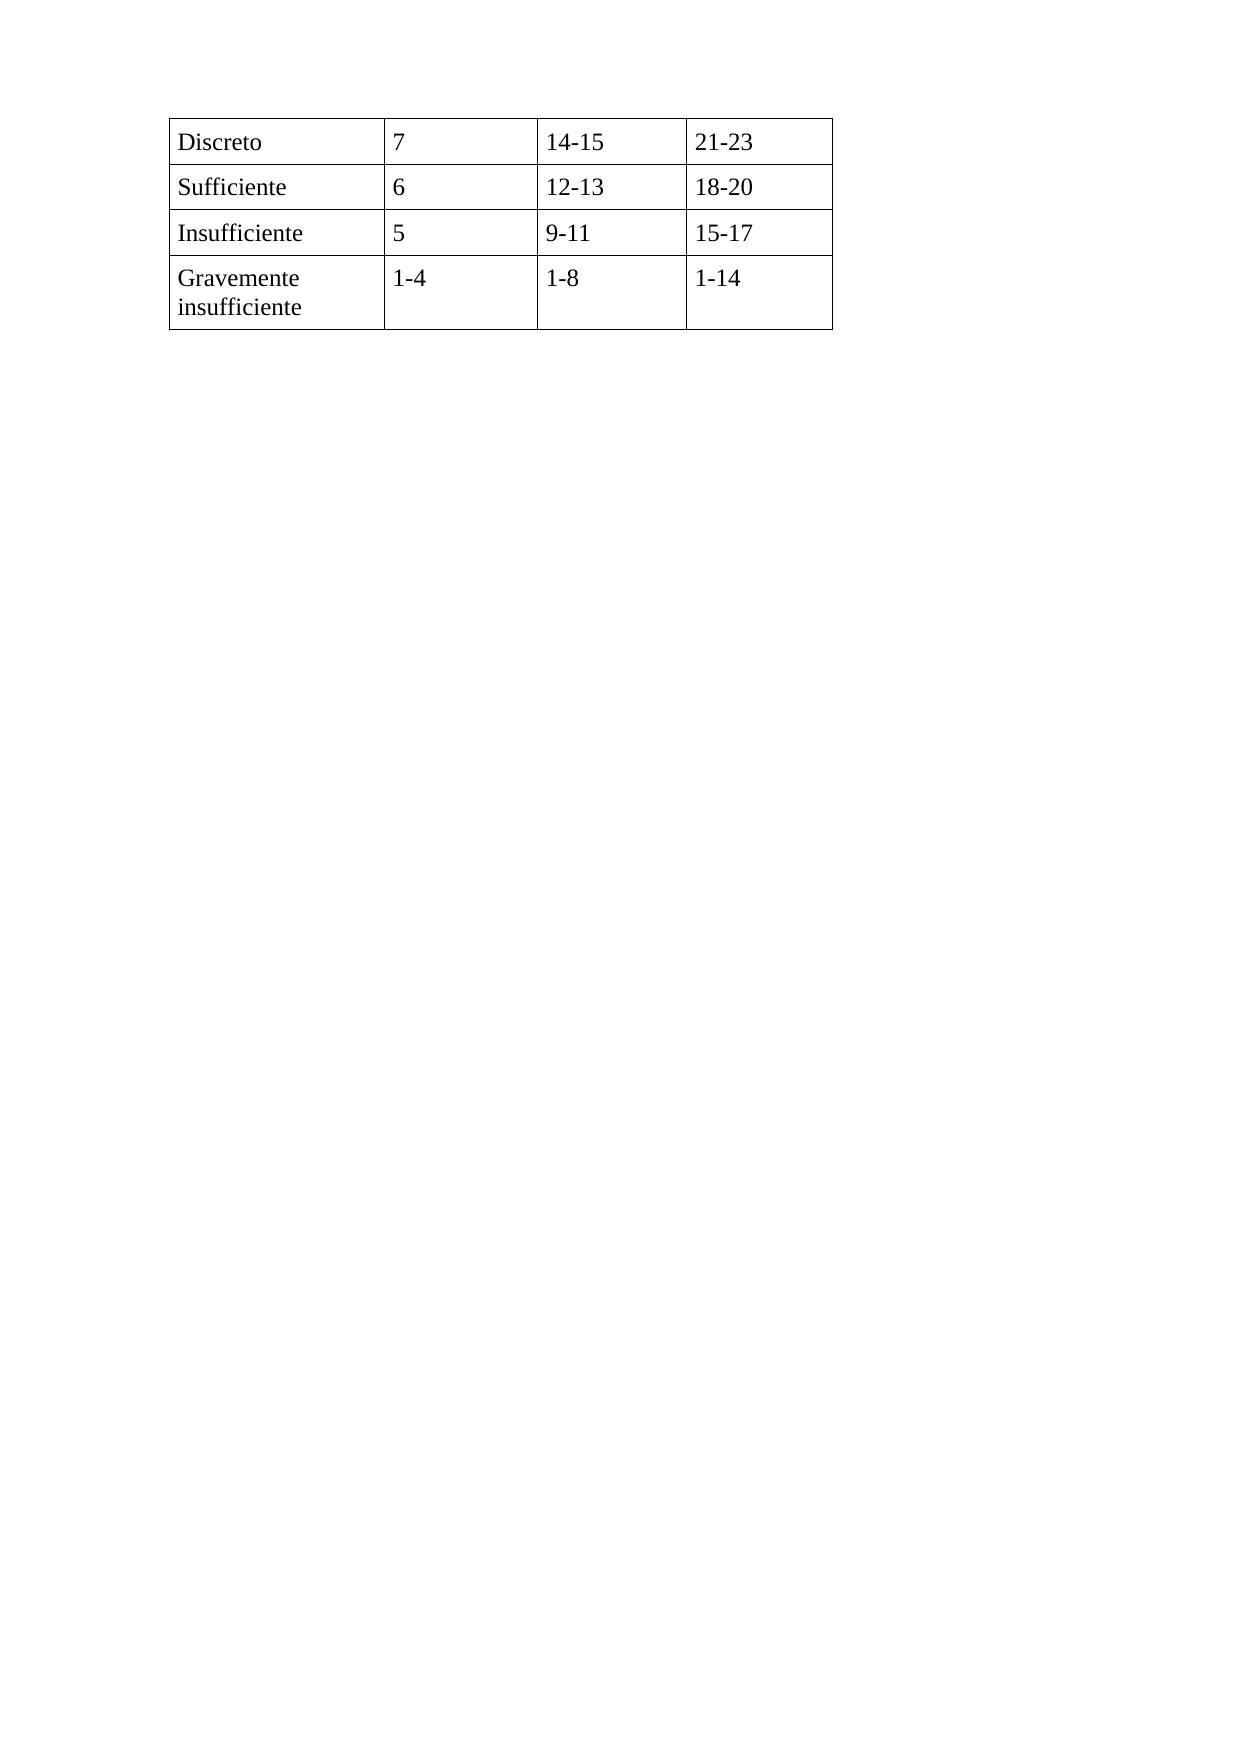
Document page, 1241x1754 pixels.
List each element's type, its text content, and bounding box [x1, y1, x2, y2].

table_cell 7 [385, 119, 537, 164]
table_cell 18-20 [687, 165, 832, 209]
table_cell Insufficiente [170, 210, 384, 255]
table_cell 12-13 [538, 165, 686, 209]
table_cell Discreto [170, 119, 384, 164]
table_cell Sufficiente [170, 165, 384, 209]
table_cell 15-17 [687, 210, 832, 255]
table_cell 5 [385, 210, 537, 255]
table_cell 1-14 [687, 256, 832, 329]
table_cell Gravemente insufficiente [170, 256, 384, 329]
table_cell 21-23 [687, 119, 832, 164]
table_cell 1-4 [385, 256, 537, 329]
table_cell 6 [385, 165, 537, 209]
table_cell 14-15 [538, 119, 686, 164]
table_cell 9-11 [538, 210, 686, 255]
table_cell 1-8 [538, 256, 686, 329]
